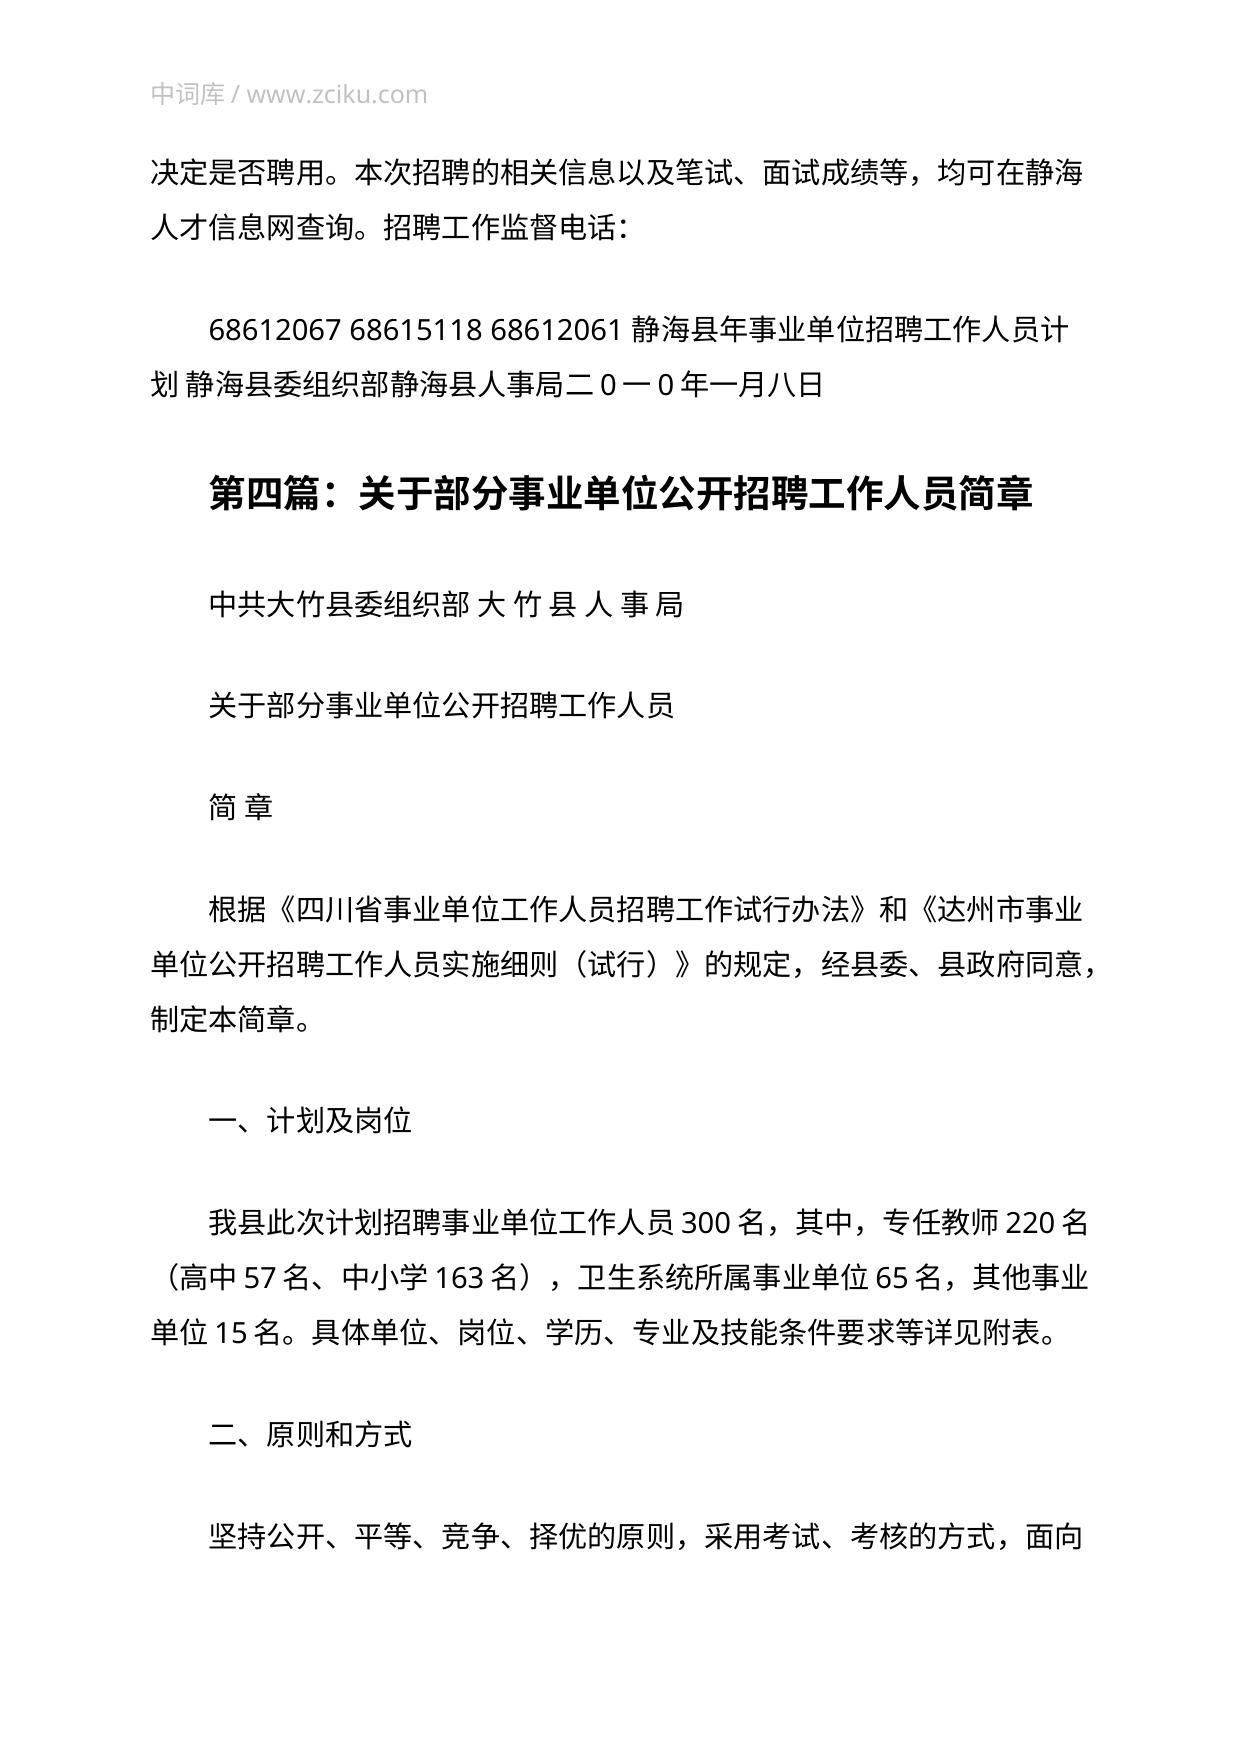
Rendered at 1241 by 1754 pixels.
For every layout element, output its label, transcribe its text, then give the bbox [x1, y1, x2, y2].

text 68612067 68615118 68612061 静海县年事业单位招聘工作人员计划 静海县委组织部静海县人事局二0一0年一月八日 [150, 307, 1090, 404]
text 根据《四川省事业单位工作人员招聘工作试行办法》和《达州市事业单位公开招聘工作人员实施细则（试行）》的规定，经县委、县政府同意，制定本简章。 [150, 886, 1090, 1038]
text 简 章 [150, 784, 1090, 827]
text 二、原则和方式 [150, 1412, 1090, 1454]
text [150, 1513, 1090, 1556]
text 中共大竹县委组织部 大 竹 县 人 事 局 [150, 581, 1090, 623]
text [150, 150, 1090, 247]
text 我县此次计划招聘事业单位工作人员300名，其中，专任教师220名（高中57名、中小学163名），卫生系统所属事业单位65名，其他事业单位15名。具体单位、岗位、学历、专业及技能条件要求等详见附表。 [150, 1200, 1090, 1352]
text 第四篇：关于部分事业单位公开招聘工作人员简章 [150, 464, 1090, 518]
text 一、计划及岗位 [150, 1098, 1090, 1140]
text 关于部分事业单位公开招聘工作人员 [150, 683, 1090, 725]
